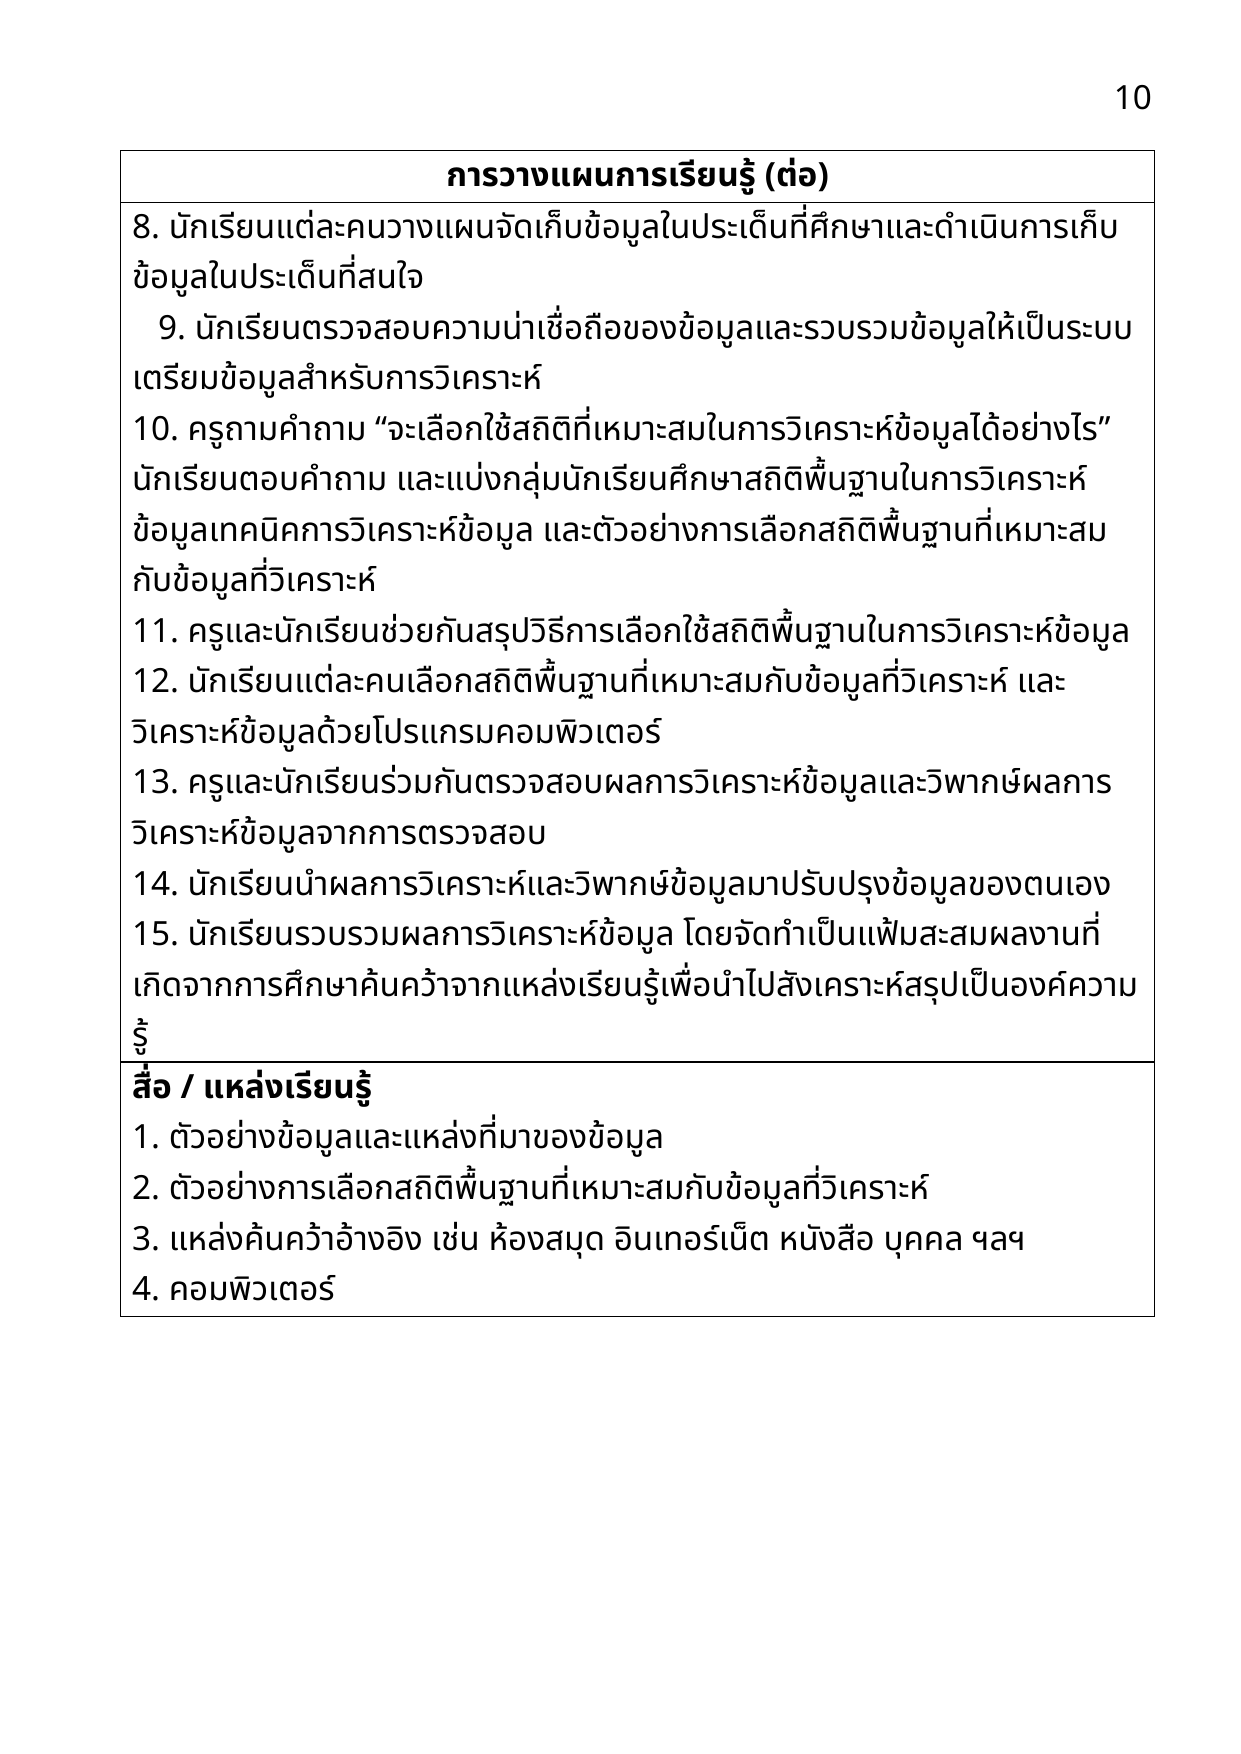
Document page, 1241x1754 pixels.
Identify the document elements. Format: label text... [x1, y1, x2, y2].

table_cell สื่อ / แหล่งเรียนรู้ 1. ตัวอย่างข้อมูลและแหล่งที่มาของข้อมูล 2. ตัวอย่างการเลือกสถิติพื้นฐานที่เหมาะสมกับข้อมูลที่วิเคราะห์ 3. แหล่งค้นคว้าอ้างอิง เช่น ห้องสมุด อินเทอร์เน็ต หนังสือ บุคคล ฯลฯ 4. คอมพิวเตอร์ [121, 1063, 1154, 1316]
table_header การวางแผนการเรียนรู้ (ต่อ) [121, 151, 1154, 202]
table_cell 8. นักเรียนแต่ละคนวางแผนจัดเก็บข้อมูลในประเด็นที่ศึกษาและดำเนินการเก็บข้อมูลในประเด็นที่สนใจ 9. นักเรียนตรวจสอบความน่าเชื่อถือของข้อมูลและรวบรวมข้อมูลให้เป็นระบบ เตรียมข้อมูลสำหรับการวิเคราะห์ 10. ครูถามคำถาม “จะเลือกใช้สถิติที่เหมาะสมในการวิเคราะห์ข้อมูลได้อย่างไร” นักเรียนตอบคำถาม และแบ่งกลุ่มนักเรียนศึกษาสถิติพื้นฐานในการวิเคราะห์ข้อมูลเทคนิคการวิเคราะห์ข้อมูล และตัวอย่างการเลือกสถิติพื้นฐานที่เหมาะสมกับข้อมูลที่วิเคราะห์ 11. ครูและนักเรียนช่วยกันสรุปวิธีการเลือกใช้สถิติพื้นฐานในการวิเคราะห์ข้อมูล 12. นักเรียนแต่ละคนเลือกสถิติพื้นฐานที่เหมาะสมกับข้อมูลที่วิเคราะห์ และวิเคราะห์ข้อมูลด้วยโปรแกรมคอมพิวเตอร์ 13. ครูและนักเรียนร่วมกันตรวจสอบผลการวิเคราะห์ข้อมูลและวิพากษ์ผลการวิเคราะห์ข้อมูลจากการตรวจสอบ 14. นักเรียนนำผลการวิเคราะห์และวิพากษ์ข้อมูลมาปรับปรุงข้อมูลของตนเอง 15. นักเรียนรวบรวมผลการวิเคราะห์ข้อมูล โดยจัดทำเป็นแฟ้มสะสมผลงานที่เกิดจากการศึกษาค้นคว้าจากแหล่งเรียนรู้เพื่อนำไปสังเคราะห์สรุปเป็นองค์ความรู้ [121, 203, 1154, 1061]
